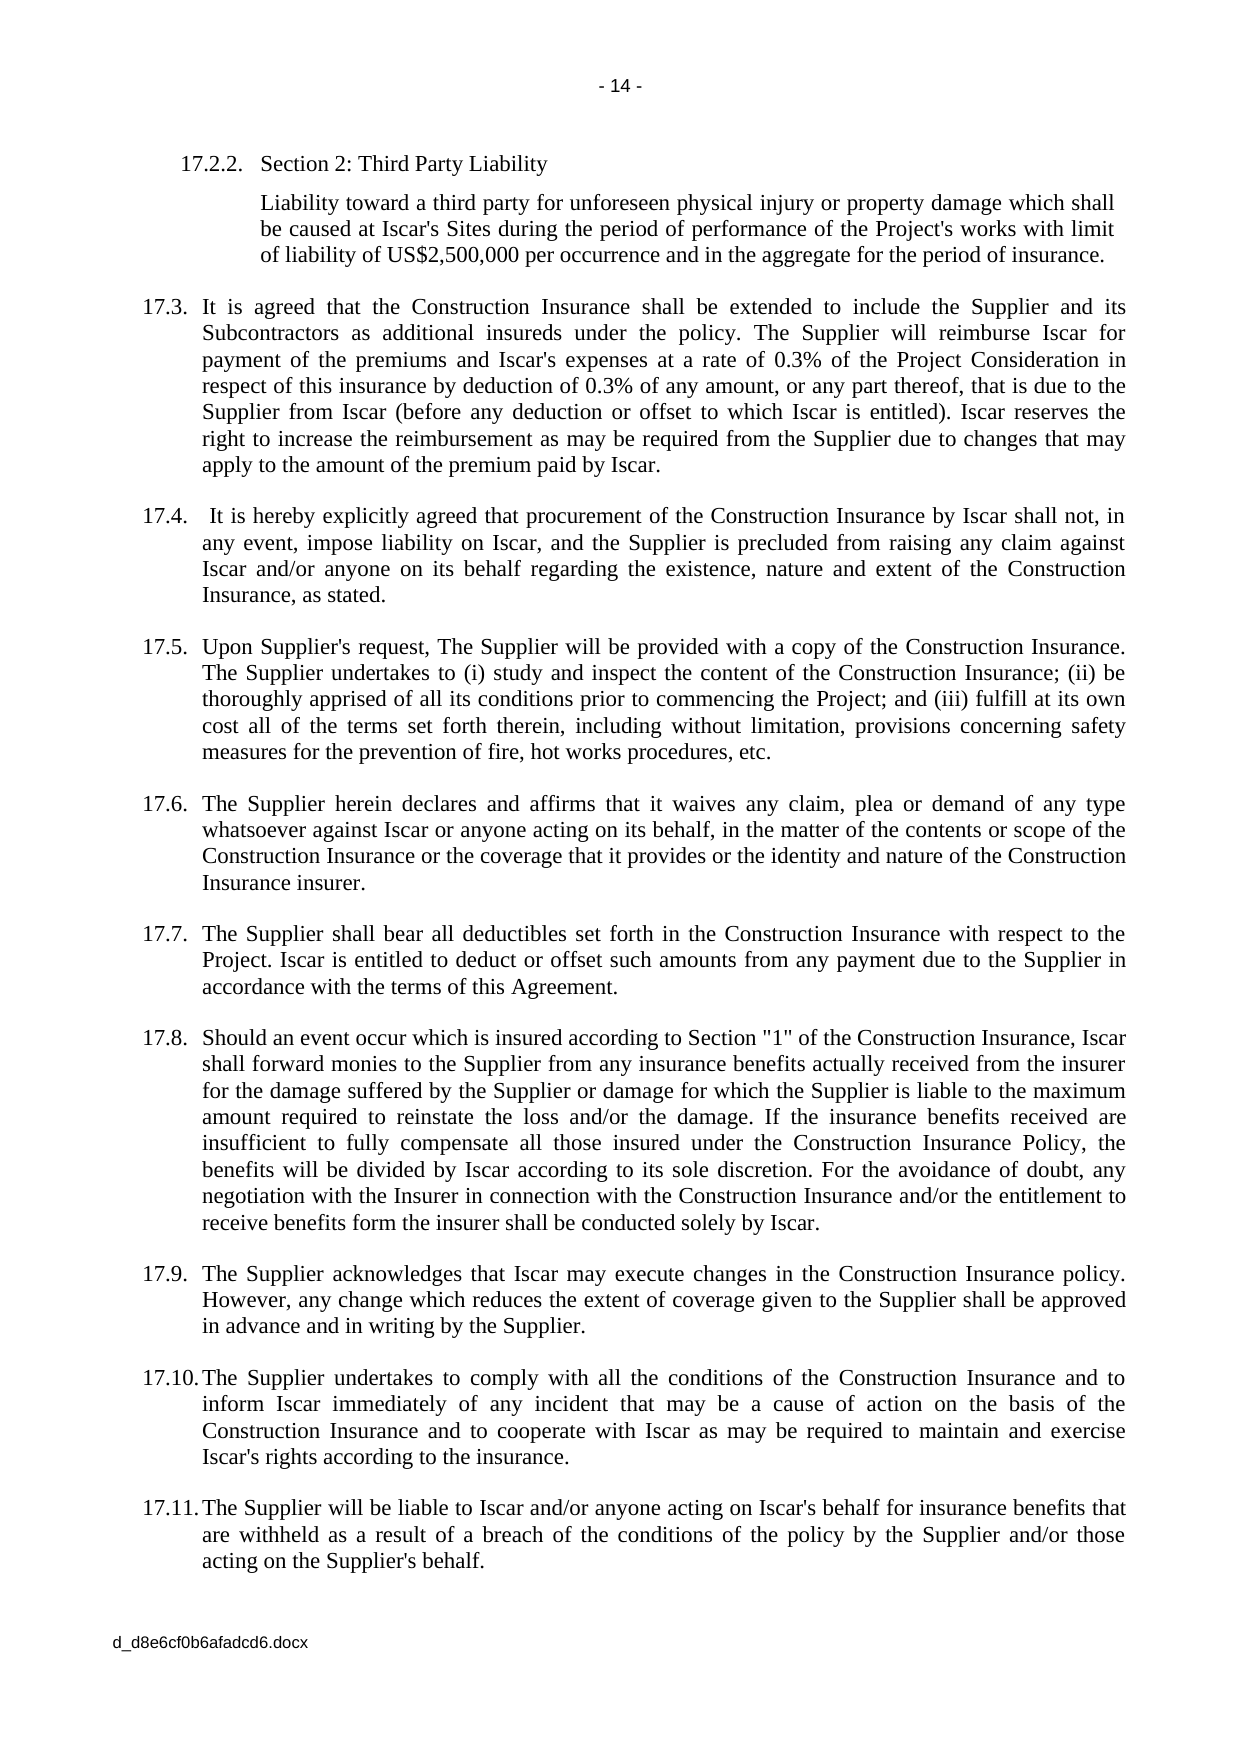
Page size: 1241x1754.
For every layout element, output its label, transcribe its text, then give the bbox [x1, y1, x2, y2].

list It is hereby explicitly agreed that procurement of the Construction Insurance by Iscar shall not, in any event, impose liability on Iscar, and the Supplier is precluded from raising any claim against Iscar and/or anyone on its behalf regarding the existence, nature and extent of the Construction Insurance, as stated. [142, 502, 1128, 608]
list The Supplier undertakes to comply with all the conditions of the Construction Insurance and to inform Iscar immediately of any incident that may be a cause of action on the basis of the Construction Insurance and to cooperate with Iscar as may be required to maintain and exercise Iscar's rights according to the insurance. [142, 1364, 1128, 1469]
list The Supplier will be liable to Iscar and/or anyone acting on Iscar's behalf for insurance benefits that are withheld as a result of a breach of the conditions of the policy by the Supplier and/or those acting on the Supplier's behalf. [142, 1494, 1128, 1573]
list The Supplier acknowledges that Iscar may execute changes in the Construction Insurance policy. However, any change which reduces the extent of coverage given to the Supplier shall be approved in advance and in writing by the Supplier. [142, 1260, 1128, 1339]
list The Supplier shall bear all deductibles set forth in the Construction Insurance with respect to the Project. Iscar is entitled to deduct or offset such amounts from any payment due to the Supplier in accordance with the terms of this Agreement. [142, 920, 1128, 999]
list Should an event occur which is insured according to Section "1" of the Construction Insurance, Iscar shall forward monies to the Supplier from any insurance benefits actually received from the insurer for the damage suffered by the Supplier or damage for which the Supplier is liable to the maximum amount required to reinstate the loss and/or the damage. If the insurance benefits received are insufficient to fully compensate all those insured under the Construction Insurance Policy, the benefits will be divided by Iscar according to its sole discretion. For the avoidance of doubt, any negotiation with the Insurer in connection with the Construction Insurance and/or the entitlement to receive benefits form the insurer shall be conducted solely by Iscar. [142, 1024, 1128, 1235]
list It is agreed that the Construction Insurance shall be extended to include the Supplier and its Subcontractors as additional insureds under the policy. The Supplier will reimburse Iscar for payment of the premiums and Iscar's expenses at a rate of 0.3% of the Project Consideration in respect of this insurance by deduction of 0.3% of any amount, or any part thereof, that is due to the Supplier from Iscar (before any deduction or offset to which Iscar is entitled). Iscar reserves the right to increase the reimbursement as may be required from the Supplier due to changes that may apply to the amount of the premium paid by Iscar. [142, 293, 1128, 477]
list Section 2: Third Party Liability [180, 150, 1128, 176]
list The Supplier herein declares and affirms that it waives any claim, plea or demand of any type whatsoever against Iscar or anyone acting on its behalf, in the matter of the contents or scope of the Construction Insurance or the coverage that it provides or the identity and nature of the Construction Insurance insurer. [142, 789, 1128, 895]
list Upon Supplier's request, The Supplier will be provided with a copy of the Construction Insurance. The Supplier undertakes to (i) study and inspect the content of the Construction Insurance; (ii) be thoroughly apprised of all its conditions prior to commencing the Project; and (iii) fulfill at its own cost all of the terms set forth therein, including without limitation, provisions concerning safety measures for the prevention of fire, hot works procedures, etc. [142, 633, 1128, 764]
subtitle Liability toward a third party for unforeseen physical injury or property damage which shall be caused at Iscar's Sites during the period of performance of the Project's works with limit of liability of US$2,500,000 per occurrence and in the aggregate for the period of insurance. [260, 189, 1116, 268]
